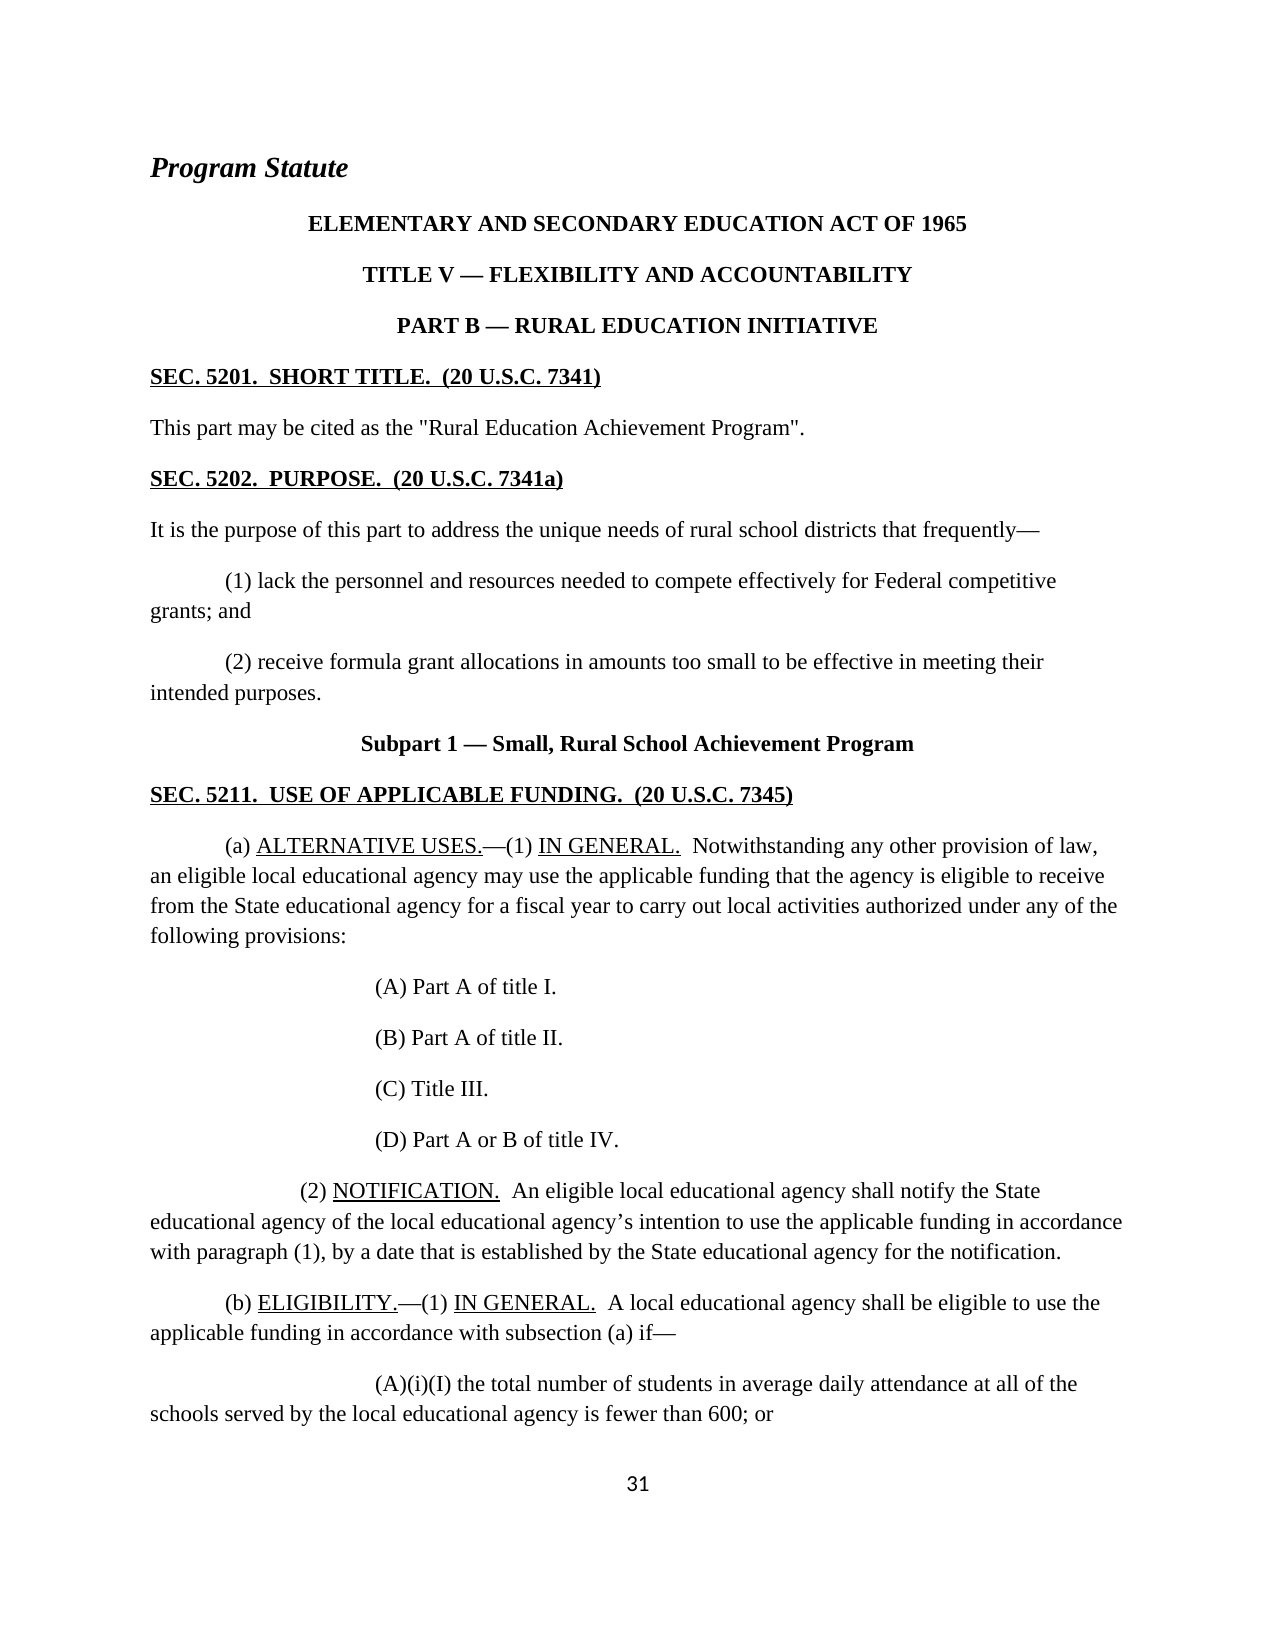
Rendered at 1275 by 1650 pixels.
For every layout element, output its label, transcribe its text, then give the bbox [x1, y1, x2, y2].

text (D) Part A or B of title IV. [150, 1127, 1125, 1153]
text Subpart 1 — Small, Rural School Achievement Program [150, 730, 1125, 756]
text (A)(i)(I) the total number of students in average daily attendance at all of the schools served by the local educational agency is fewer than 600; or [150, 1370, 1125, 1427]
text (2) receive formula grant allocations in amounts too small to be effective in meeting their intended purposes. [150, 648, 1125, 705]
text SEC. 5202. PURPOSE. (20 U.S.C. 7341a) [150, 465, 1125, 491]
text TITLE V — FLEXIBILITY AND ACCOUNTABILITY [150, 261, 1125, 287]
text (C) Title III. [150, 1076, 1125, 1102]
text (1) lack the personnel and resources needed to compete effectively for Federal competitive grants; and [150, 567, 1125, 624]
text SEC. 5201. SHORT TITLE. (20 U.S.C. 7341) [150, 363, 1125, 389]
text (B) Part A of title II. [150, 1024, 1125, 1051]
text ELEMENTARY AND SECONDARY EDUCATION ACT OF 1965 [150, 210, 1125, 236]
text (b) ELIGIBILITY.—(1) IN GENERAL. A local educational agency shall be eligible to use the applicable funding in accordance with subsection (a) if— [150, 1289, 1125, 1346]
text (A) Part A of title I. [150, 973, 1125, 1000]
text (a) ALTERNATIVE USES.—(1) IN GENERAL. Notwithstanding any other provision of law, an eligible local educational agency may use the applicable funding that the agency is eligible to receive from the State educational agency for a fiscal year to carry out local activities authorized under any of the following provisions: [150, 832, 1125, 949]
text It is the purpose of this part to address the unique needs of rural school districts that frequently— [150, 516, 1125, 542]
text This part may be cited as the "Rural Education Achievement Program". [150, 414, 1125, 440]
text SEC. 5211. USE OF APPLICABLE FUNDING. (20 U.S.C. 7345) [150, 781, 1125, 807]
text (2) NOTIFICATION. An eligible local educational agency shall notify the State educational agency of the local educational agency’s intention to use the applicable funding in accordance with paragraph (1), by a date that is established by the State educational agency for the notification. [150, 1178, 1125, 1264]
subtitle Program Statute [150, 150, 1125, 183]
text PART B — RURAL EDUCATION INITIATIVE [150, 312, 1125, 338]
